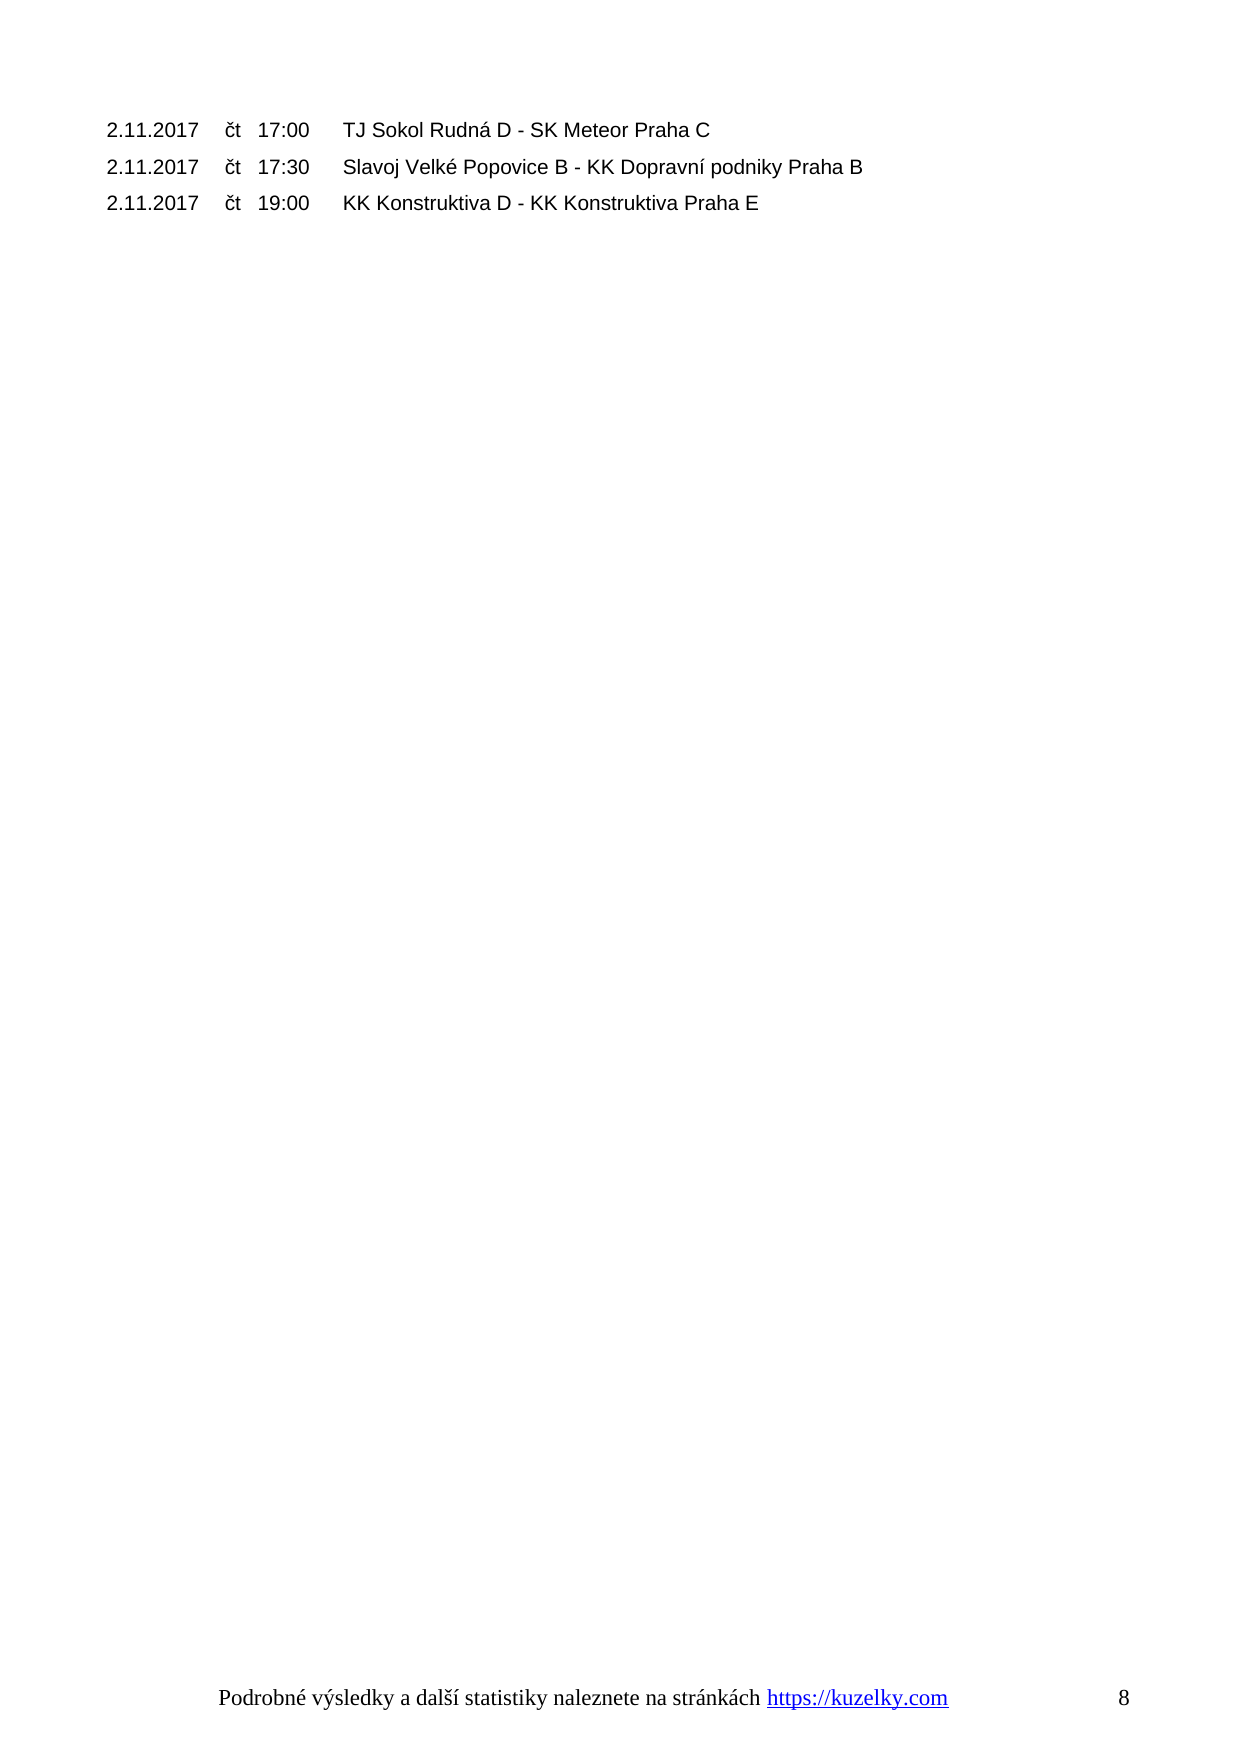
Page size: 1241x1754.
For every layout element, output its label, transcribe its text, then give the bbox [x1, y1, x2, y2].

text 2.11.2017 čt 17:00 TJ Sokol Rudná D - SK Meteor Praha C [106, 118, 1134, 142]
text 2.11.2017 čt 19:00 KK Konstruktiva D - KK Konstruktiva Praha E [106, 191, 1134, 215]
text 2.11.2017 čt 17:30 Slavoj Velké Popovice B - KK Dopravní podniky Praha B [106, 154, 1134, 178]
